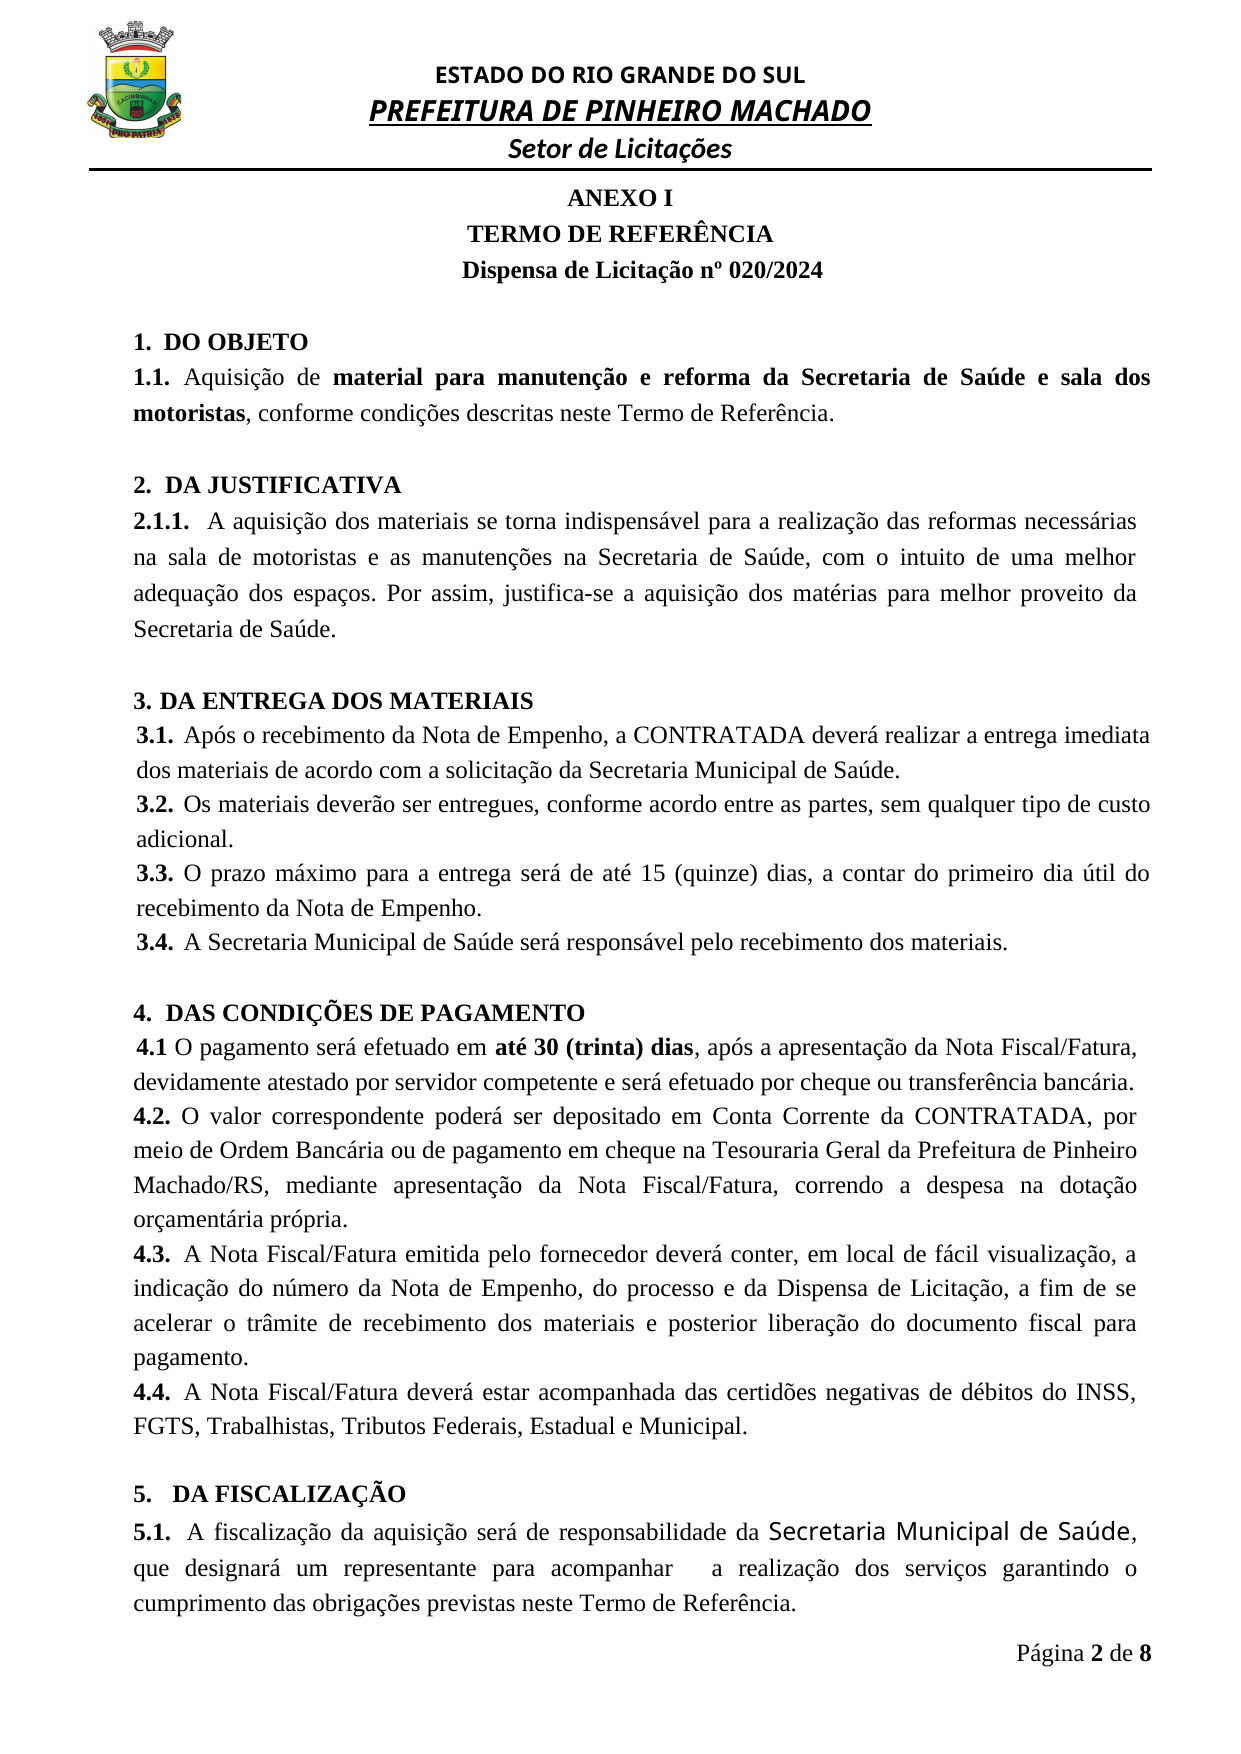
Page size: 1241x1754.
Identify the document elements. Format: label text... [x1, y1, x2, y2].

list A fiscalização da aquisição será de responsabilidade da Secretaria Municipal de Saúde, que designará um representante para acompanhar a realização dos serviços garantindo o cumprimento das obrigações previstas neste Termo de Referência. [133, 1513, 1138, 1616]
list A Nota Fiscal/Fatura deverá estar acompanhada das certidões negativas de débitos do INSS, FGTS, Trabalhistas, Tributos Federais, Estadual e Municipal. [133, 1377, 1138, 1440]
subtitle ANEXO I [89, 183, 1152, 212]
list DO OBJETO [133, 327, 1138, 355]
text 3.1. Após o recebimento da Nota de Empenho, a CONTRATADA deverá realizar a entrega imediata dos materiais de acordo com a solicitação da Secretaria Municipal de Saúde. [136, 720, 1152, 784]
picture [87, 21, 182, 138]
text 3. DA ENTREGA DOS MATERIAIS [89, 686, 1152, 715]
list DA JUSTIFICATIVA [133, 470, 1138, 499]
subtitle TERMO DE REFERÊNCIA [89, 219, 1152, 247]
text 3.3. O prazo máximo para a entrega será de até 15 (quinze) dias, a contar do primeiro dia útil do recebimento da Nota de Empenho. [136, 858, 1152, 922]
text 3.4. A Secretaria Municipal de Saúde será responsável pelo recebimento dos materiais. [133, 927, 1152, 956]
subtitle Dispensa de Licitação nº 020/2024 [295, 255, 989, 283]
list DA FISCALIZAÇÃO [133, 1479, 1138, 1508]
list A aquisição dos materiais se torna indispensável para a realização das reformas necessárias na sala de motoristas e as manutenções na Secretaria de Saúde, com o intuito de uma melhor adequação dos espaços. Por assim, justifica-se a aquisição dos matérias para melhor proveito da Secretaria de Saúde. [133, 506, 1138, 643]
list A Nota Fiscal/Fatura emitida pelo fornecedor deverá conter, em local de fácil visualização, a indicação do número da Nota de Empenho, do processo e da Dispensa de Licitação, a fim de se acelerar o trâmite de recebimento dos materiais e posterior liberação do documento fiscal para pagamento. [133, 1239, 1138, 1371]
text 4.2. O valor correspondente poderá ser depositado em Conta Corrente da CONTRATADA, por meio de Ordem Bancária ou de pagamento em cheque na Tesouraria Geral da Prefeitura de Pinheiro Machado/RS, mediante apresentação da Nota Fiscal/Fatura, correndo a despesa na dotação orçamentária própria. [133, 1101, 1138, 1233]
list 4. DAS CONDIÇÕES DE PAGAMENTO [133, 998, 1138, 1026]
list Aquisição de material para manutenção e reforma da Secretaria de Saúde e sala dos motoristas, conforme condições descritas neste Termo de Referência. [133, 362, 1152, 427]
text 3.2. Os materiais deverão ser entregues, conforme acordo entre as partes, sem qualquer tipo de custo adicional. [136, 789, 1152, 853]
text 4.1 O pagamento será efetuado em até 30 (trinta) dias, após a apresentação da Nota Fiscal/Fatura, devidamente atestado por servidor competente e será efetuado por cheque ou transferência bancária. [133, 1032, 1138, 1095]
